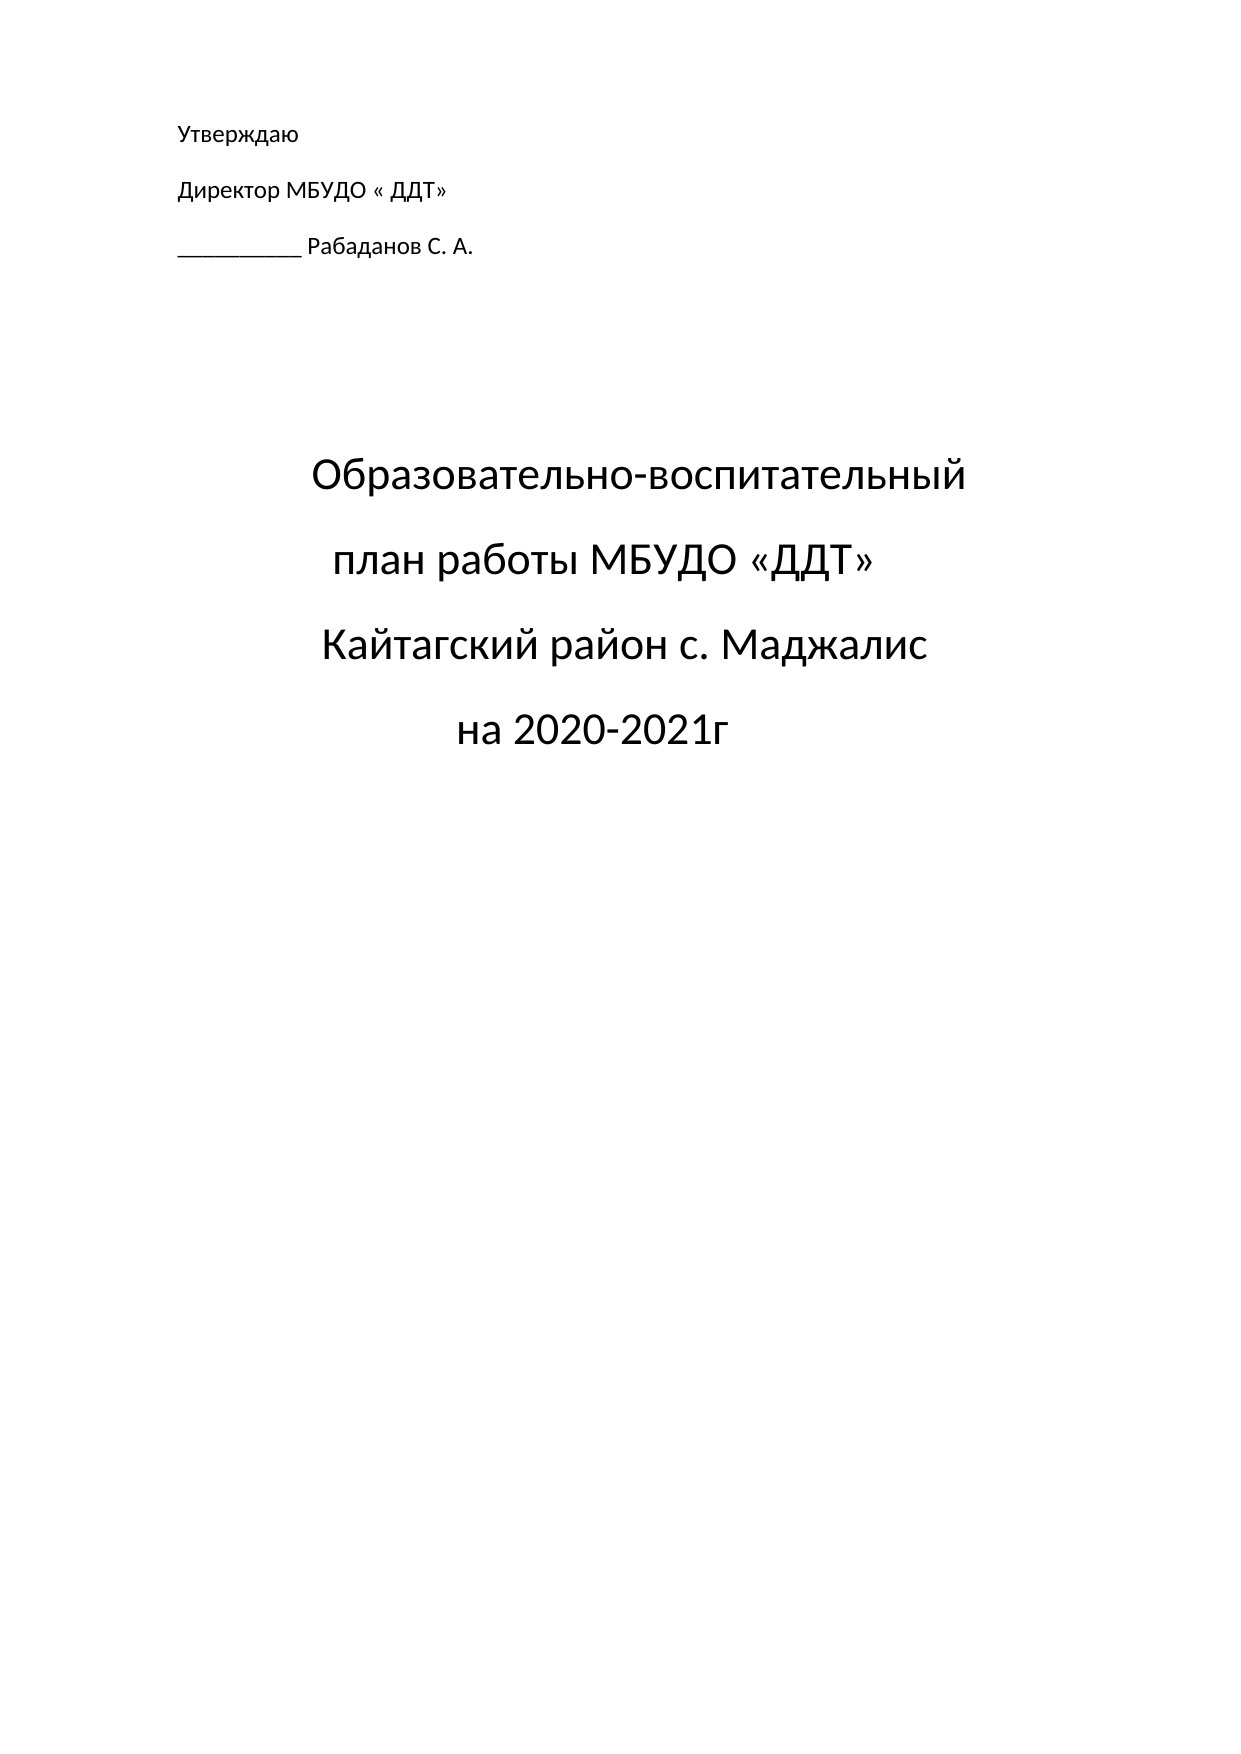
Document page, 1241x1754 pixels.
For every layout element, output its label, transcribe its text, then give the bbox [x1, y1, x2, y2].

text Утверждаю [177, 118, 1152, 149]
text __________ Рабаданов С. А. [177, 230, 1152, 260]
text на 2020-2021г [177, 700, 1152, 756]
text Директор МБУДО « ДДТ» [177, 174, 1152, 204]
text Образовательно-воспитательный [177, 445, 1152, 501]
text Кайтагский район с. Маджалис [177, 615, 1152, 671]
text план работы МБУДО «ДДТ» [177, 530, 1152, 586]
